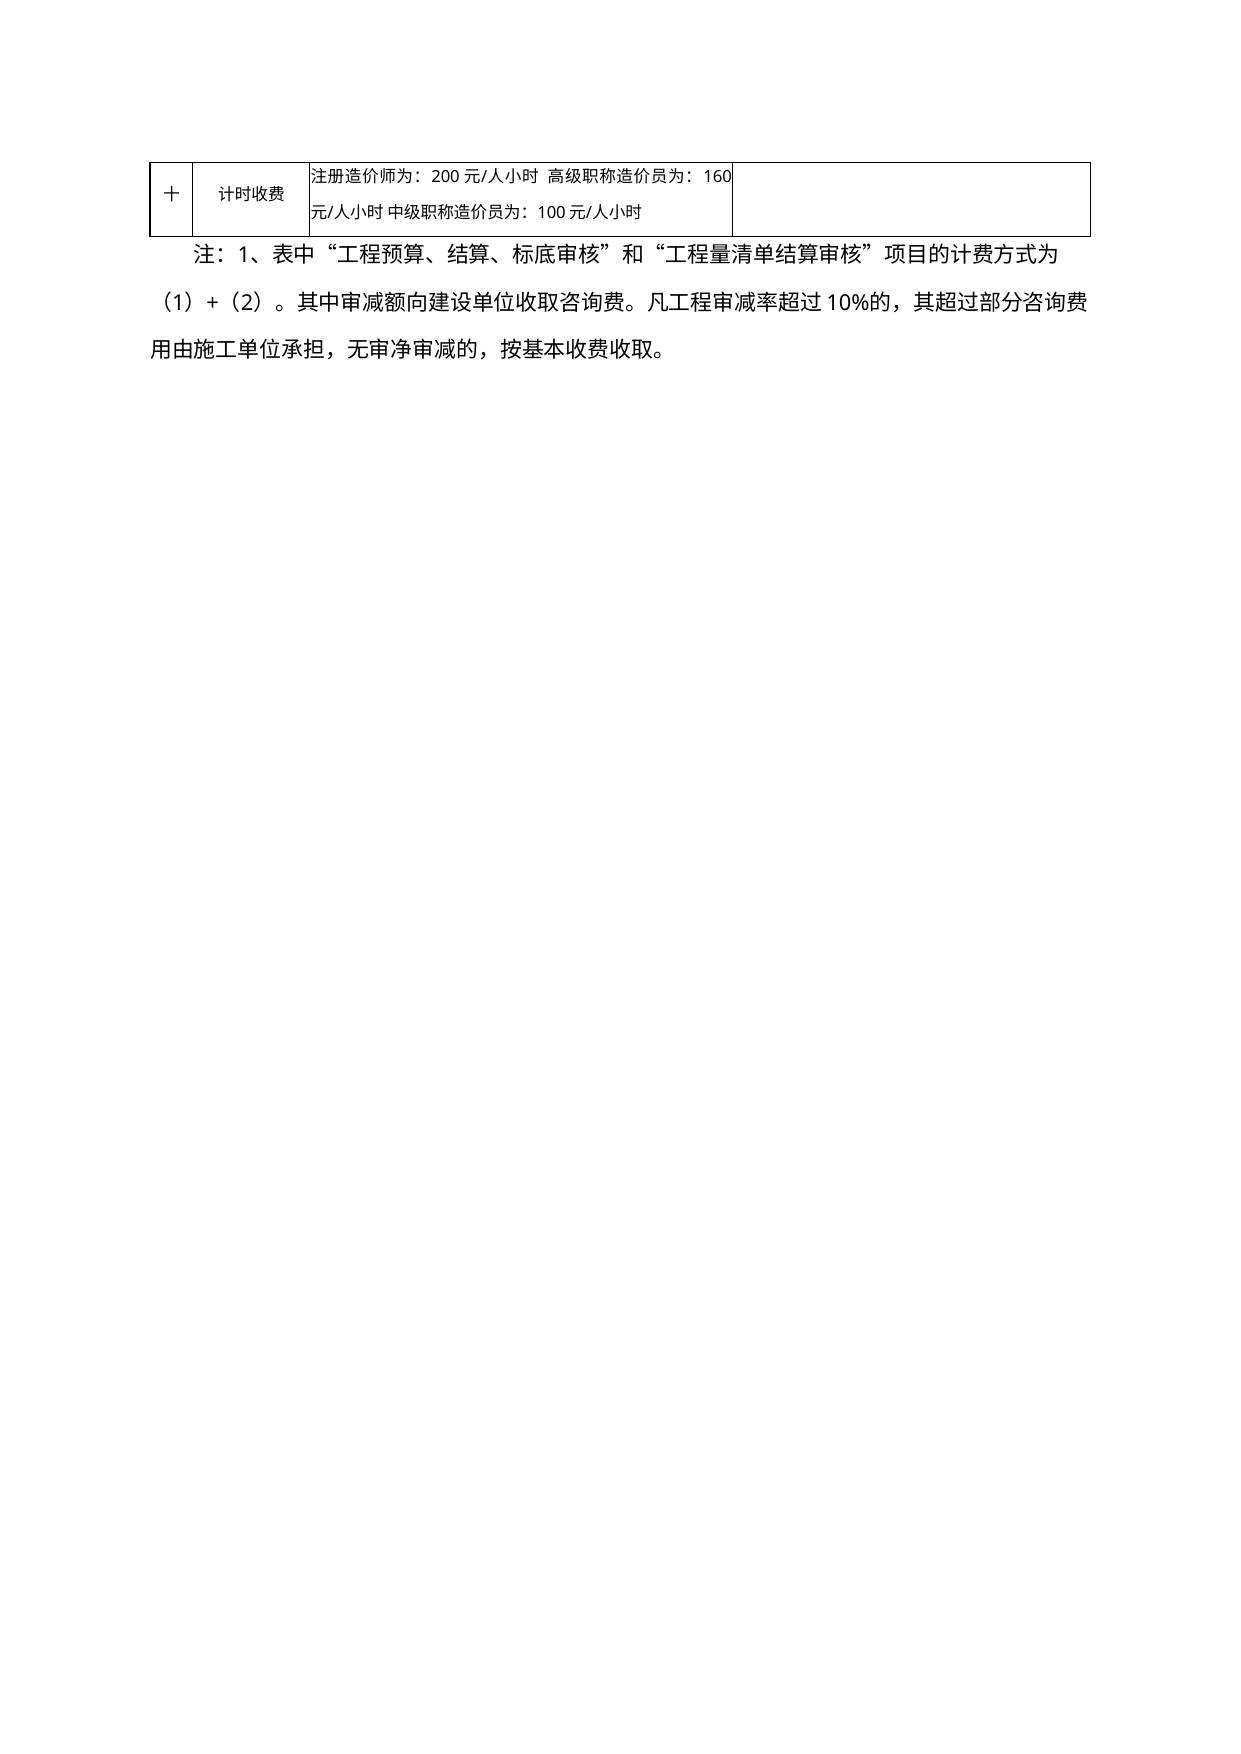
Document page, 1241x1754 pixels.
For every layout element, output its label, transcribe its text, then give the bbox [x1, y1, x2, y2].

table_cell 十 [151, 163, 192, 236]
table_cell 计时收费 [193, 163, 309, 236]
table_cell [733, 163, 1090, 236]
text 注：1、表中“工程预算、结算、标底审核”和“工程量清单结算审核”项目的计费方式为（1）+（2）。其中审减额向建设单位收取咨询费。凡工程审减率超过10%的，其超过部分咨询费用由施工单位承担，无审净审减的，按基本收费收取。 [150, 237, 1090, 364]
table_cell 注册造价师为：200元/人小时 高级职称造价员为：160元/人小时 中级职称造价员为：100元/人小时 [310, 163, 732, 236]
